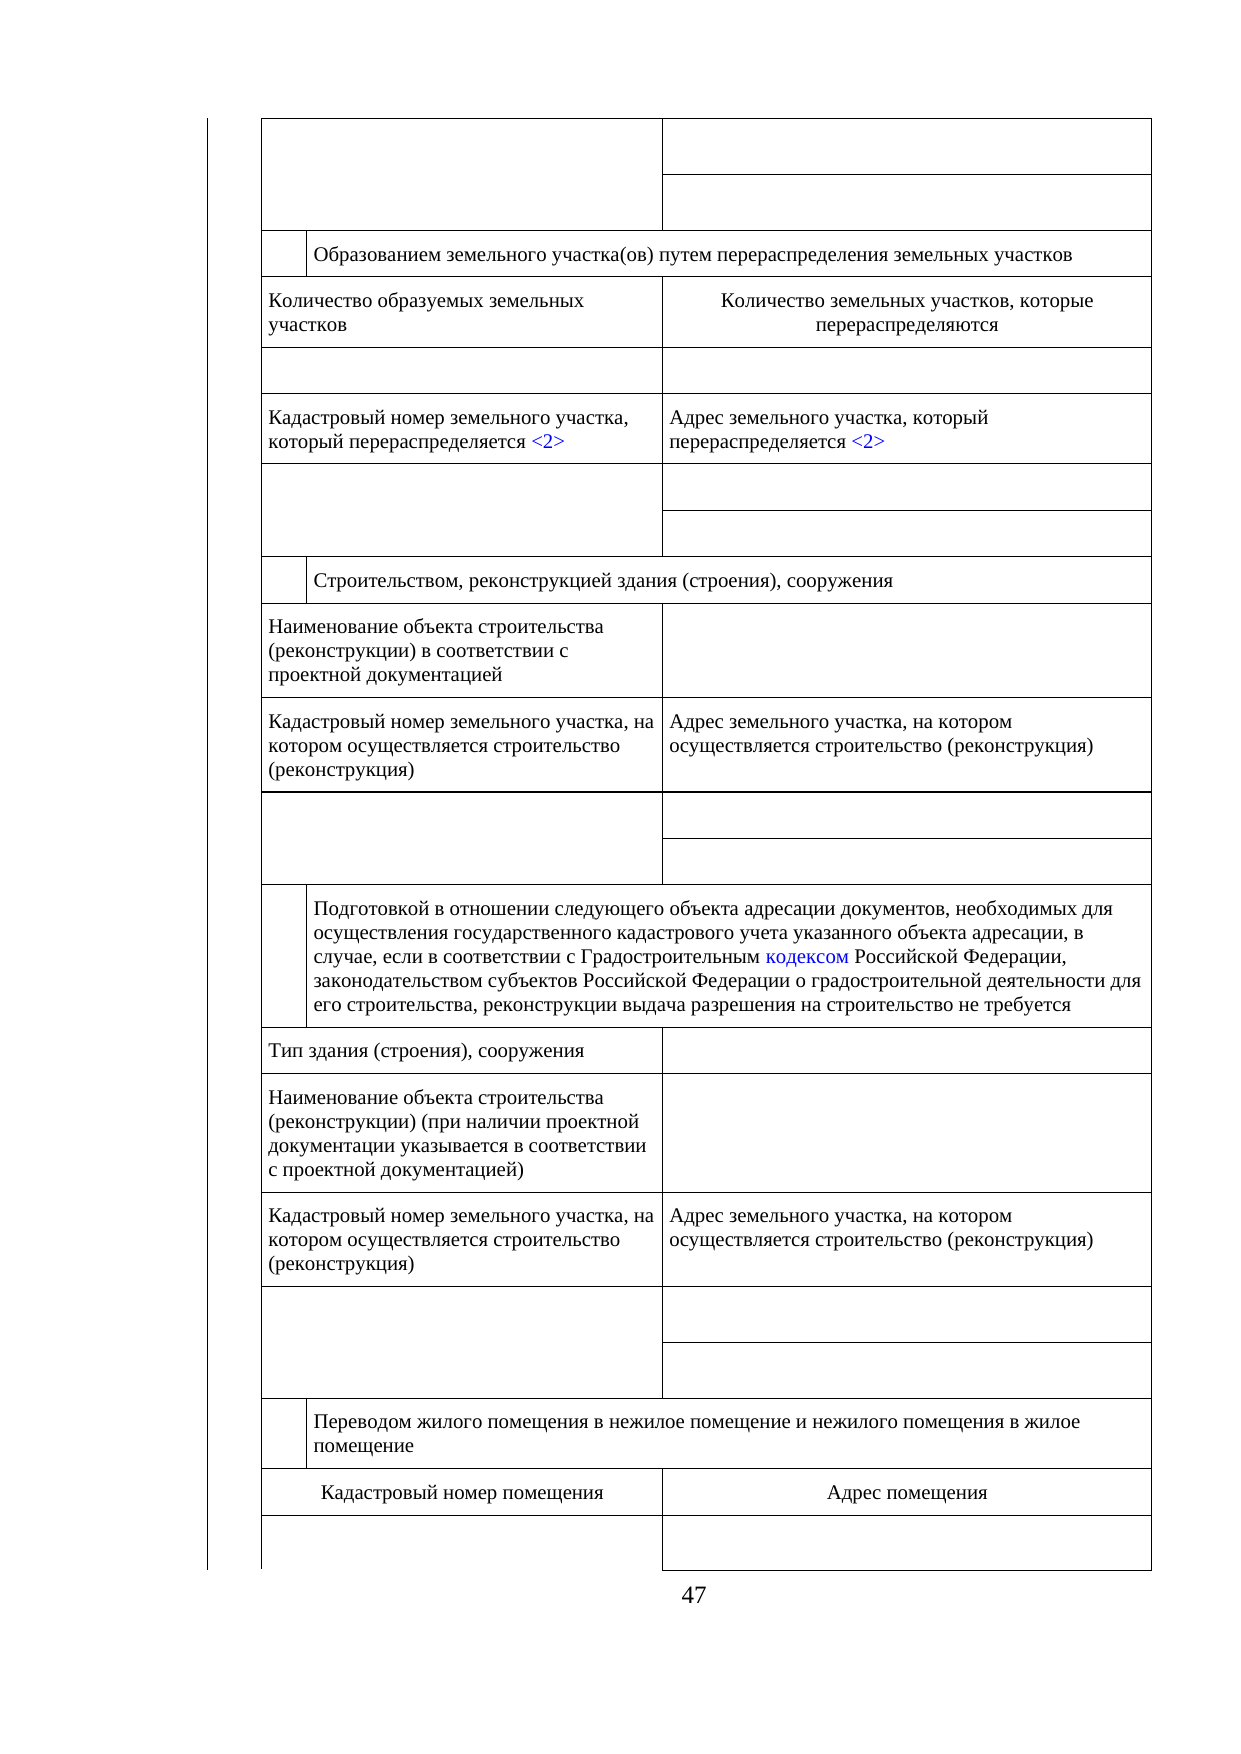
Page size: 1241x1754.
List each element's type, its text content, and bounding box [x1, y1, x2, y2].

table_cell Переводом жилого помещения в нежилое помещение и нежилого помещения в жилое помещение [307, 1399, 1151, 1468]
table_cell [663, 464, 1151, 510]
table_cell Наименование объекта строительства (реконструкции) (при наличии проектной документации указывается в соответствии с проектной документацией) [262, 1074, 662, 1192]
table_cell [663, 1516, 1151, 1570]
table_cell [262, 793, 662, 884]
table_cell [262, 231, 306, 276]
table_cell Кадастровый номер помещения [262, 1469, 662, 1514]
table_cell Кадастровый номер земельного участка, который перераспределяется <2> [262, 394, 662, 463]
table_cell [663, 1287, 1151, 1342]
table_cell [663, 348, 1151, 393]
table_cell Количество земельных участков, которые перераспределяются [663, 277, 1151, 347]
table_cell [262, 1516, 662, 1570]
table_cell Количество образуемых земельных участков [262, 277, 662, 347]
table_cell [262, 1287, 662, 1398]
table_cell [262, 885, 306, 1027]
table_cell [663, 1074, 1151, 1192]
table_cell [262, 1399, 306, 1468]
table_cell [262, 348, 662, 393]
table_cell [262, 119, 662, 230]
table_cell [663, 175, 1151, 230]
table_cell [663, 1028, 1151, 1073]
table_cell Адрес земельного участка, который перераспределяется <2> [663, 394, 1151, 463]
table_cell Кадастровый номер земельного участка, на котором осуществляется строительство (реконструкция) [262, 698, 662, 791]
table_cell Адрес земельного участка, на котором осуществляется строительство (реконструкция) [663, 698, 1151, 791]
table_cell Тип здания (строения), сооружения [262, 1028, 662, 1073]
table_cell [262, 557, 306, 602]
table_cell Подготовкой в отношении следующего объекта адресации документов, необходимых для осуществления государственного кадастрового учета указанного объекта адресации, в случае, если в соответствии с Градостроительным кодексом Российской Федерации, законодательством субъектов Российской Федерации о градостроительной деятельности для его строительства, реконструкции выдача разрешения на строительство не требуется [307, 885, 1151, 1027]
table_cell Адрес помещения [663, 1469, 1151, 1514]
table_cell [262, 464, 662, 556]
table_cell [663, 119, 1151, 174]
table_cell Образованием земельного участка(ов) путем перераспределения земельных участков [307, 231, 1151, 276]
table_cell Кадастровый номер земельного участка, на котором осуществляется строительство (реконструкция) [262, 1193, 662, 1286]
table_cell [663, 604, 1151, 697]
table_cell [663, 511, 1151, 556]
table_cell Строительством, реконструкцией здания (строения), сооружения [307, 557, 1151, 602]
table_cell [663, 1343, 1151, 1398]
table_cell Адрес земельного участка, на котором осуществляется строительство (реконструкция) [663, 1193, 1151, 1286]
table_cell Наименование объекта строительства (реконструкции) в соответствии с проектной документацией [262, 604, 662, 697]
table_cell [663, 839, 1151, 884]
table_cell [663, 793, 1151, 838]
